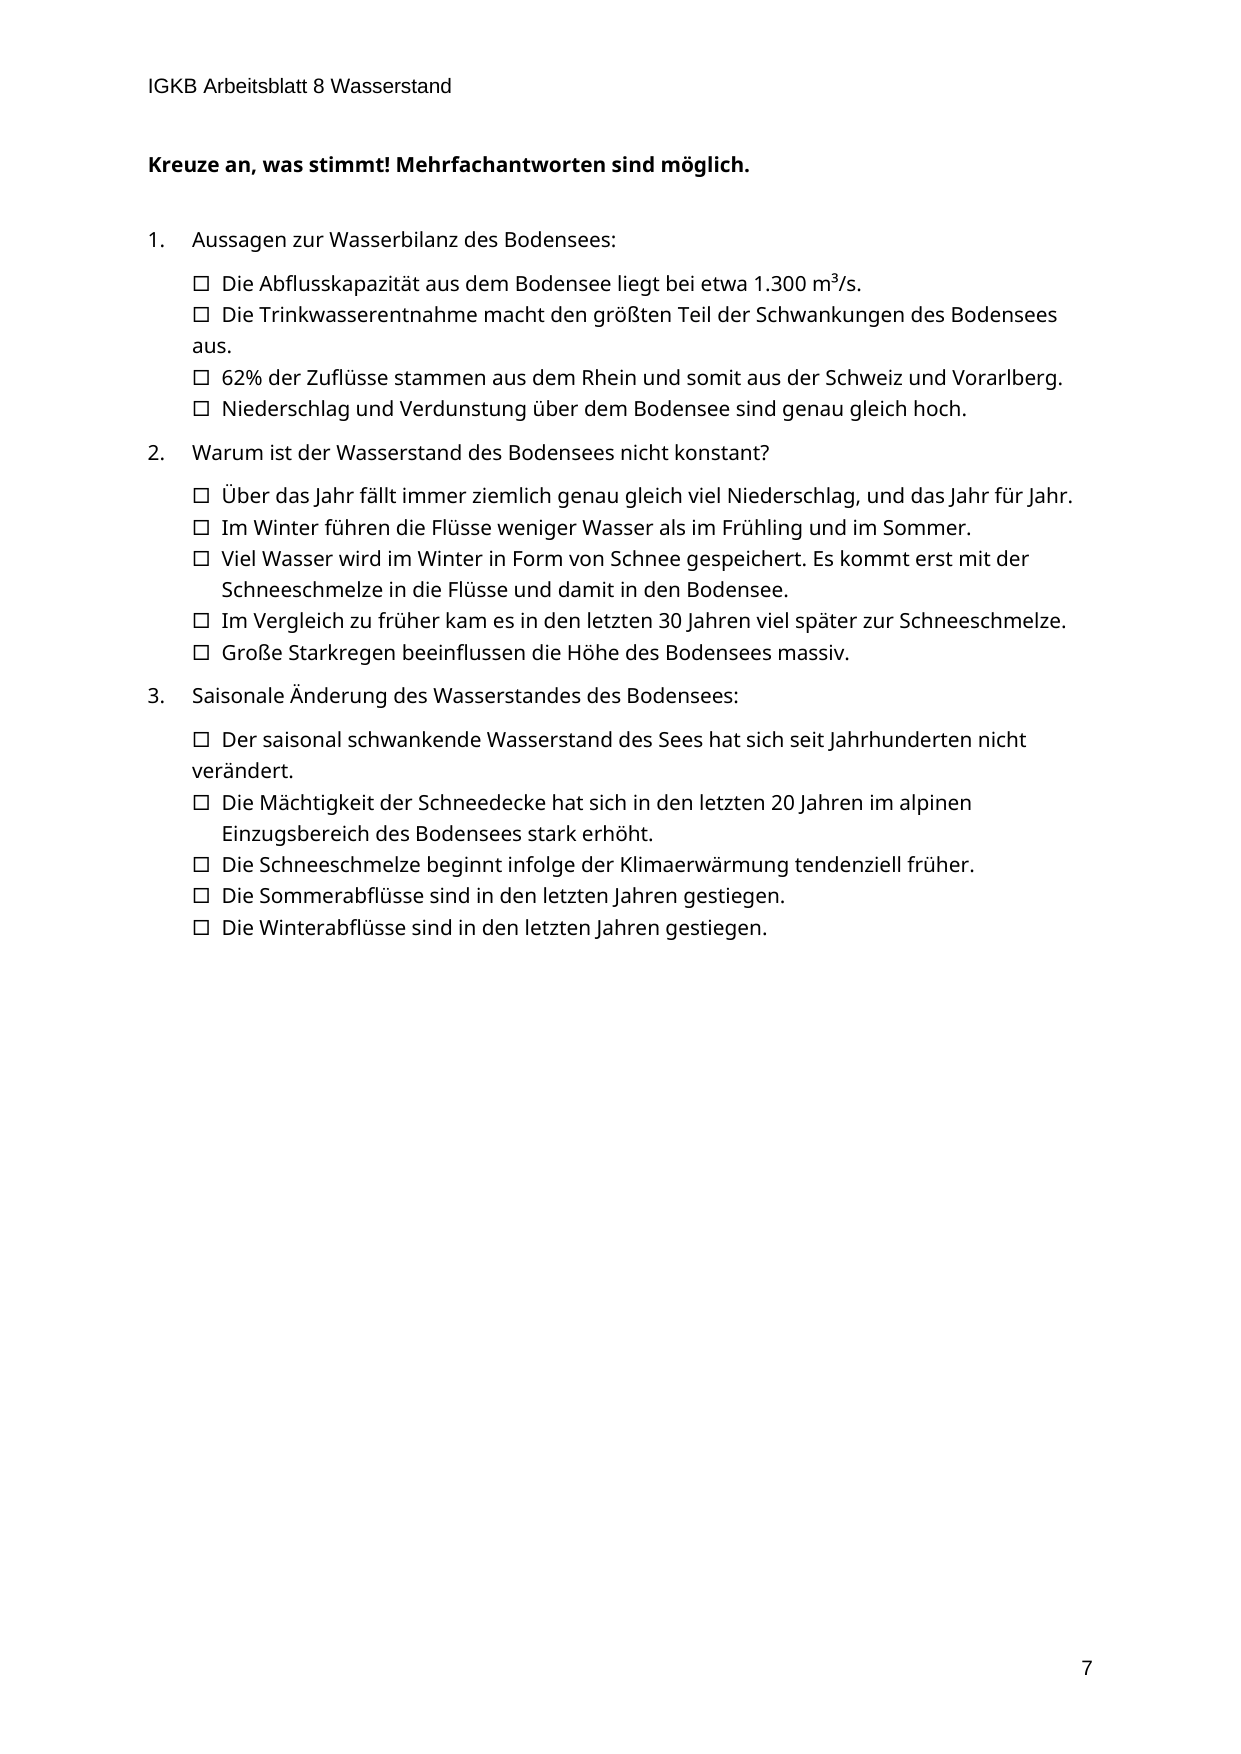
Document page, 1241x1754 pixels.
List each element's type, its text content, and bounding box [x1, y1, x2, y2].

list Saisonale Änderung des Wasserstandes des Bodensees: [147, 679, 1093, 710]
text Der saisonal schwankende Wasserstand des Sees hat sich seit Jahrhunderten nicht verändert. [192, 723, 1093, 785]
text Im Winter führen die Flüsse weniger Wasser als im Frühling und im Sommer. [192, 510, 1093, 541]
text Die Sommerabflüsse sind in den letzten Jahren gestiegen. [192, 879, 1093, 910]
text Große Starkregen beeinflussen die Höhe des Bodensees massiv. [192, 635, 1093, 666]
text Im Vergleich zu früher kam es in den letzten 30 Jahren viel später zur Schneeschmelze. [192, 604, 1093, 635]
text Die Abflusskapazität aus dem Bodensee liegt bei etwa 1.300 m³/s. [192, 266, 1093, 298]
text Die Mächtigkeit der Schneedecke hat sich in den letzten 20 Jahren im alpinen Einzugsbereich des Bodensees stark erhöht. [192, 785, 1093, 848]
text Über das Jahr fällt immer ziemlich genau gleich viel Niederschlag, und das Jahr für Jahr. [192, 479, 1093, 510]
text Niederschlag und Verdunstung über dem Bodensee sind genau gleich hoch. [192, 391, 1093, 423]
list Aussagen zur Wasserbilanz des Bodensees: [147, 223, 1093, 254]
text Die Winterabflüsse sind in den letzten Jahren gestiegen. [192, 910, 1093, 941]
text Die Schneeschmelze beginnt infolge der Klimaerwärmung tendenziell früher. [192, 848, 1093, 879]
text Viel Wasser wird im Winter in Form von Schnee gespeichert. Es kommt erst mit der Schneeschmelze in die Flüsse und damit in den Bodensee. [192, 541, 1093, 604]
list Warum ist der Wasserstand des Bodensees nicht konstant? [147, 435, 1093, 466]
text Kreuze an, was stimmt! Mehrfachantworten sind möglich. [148, 148, 1093, 179]
text Die Trinkwasserentnahme macht den größten Teil der Schwankungen des Bodensees aus. [192, 298, 1093, 360]
text 62% der Zuflüsse stammen aus dem Rhein und somit aus der Schweiz und Vorarlberg. [192, 360, 1093, 391]
